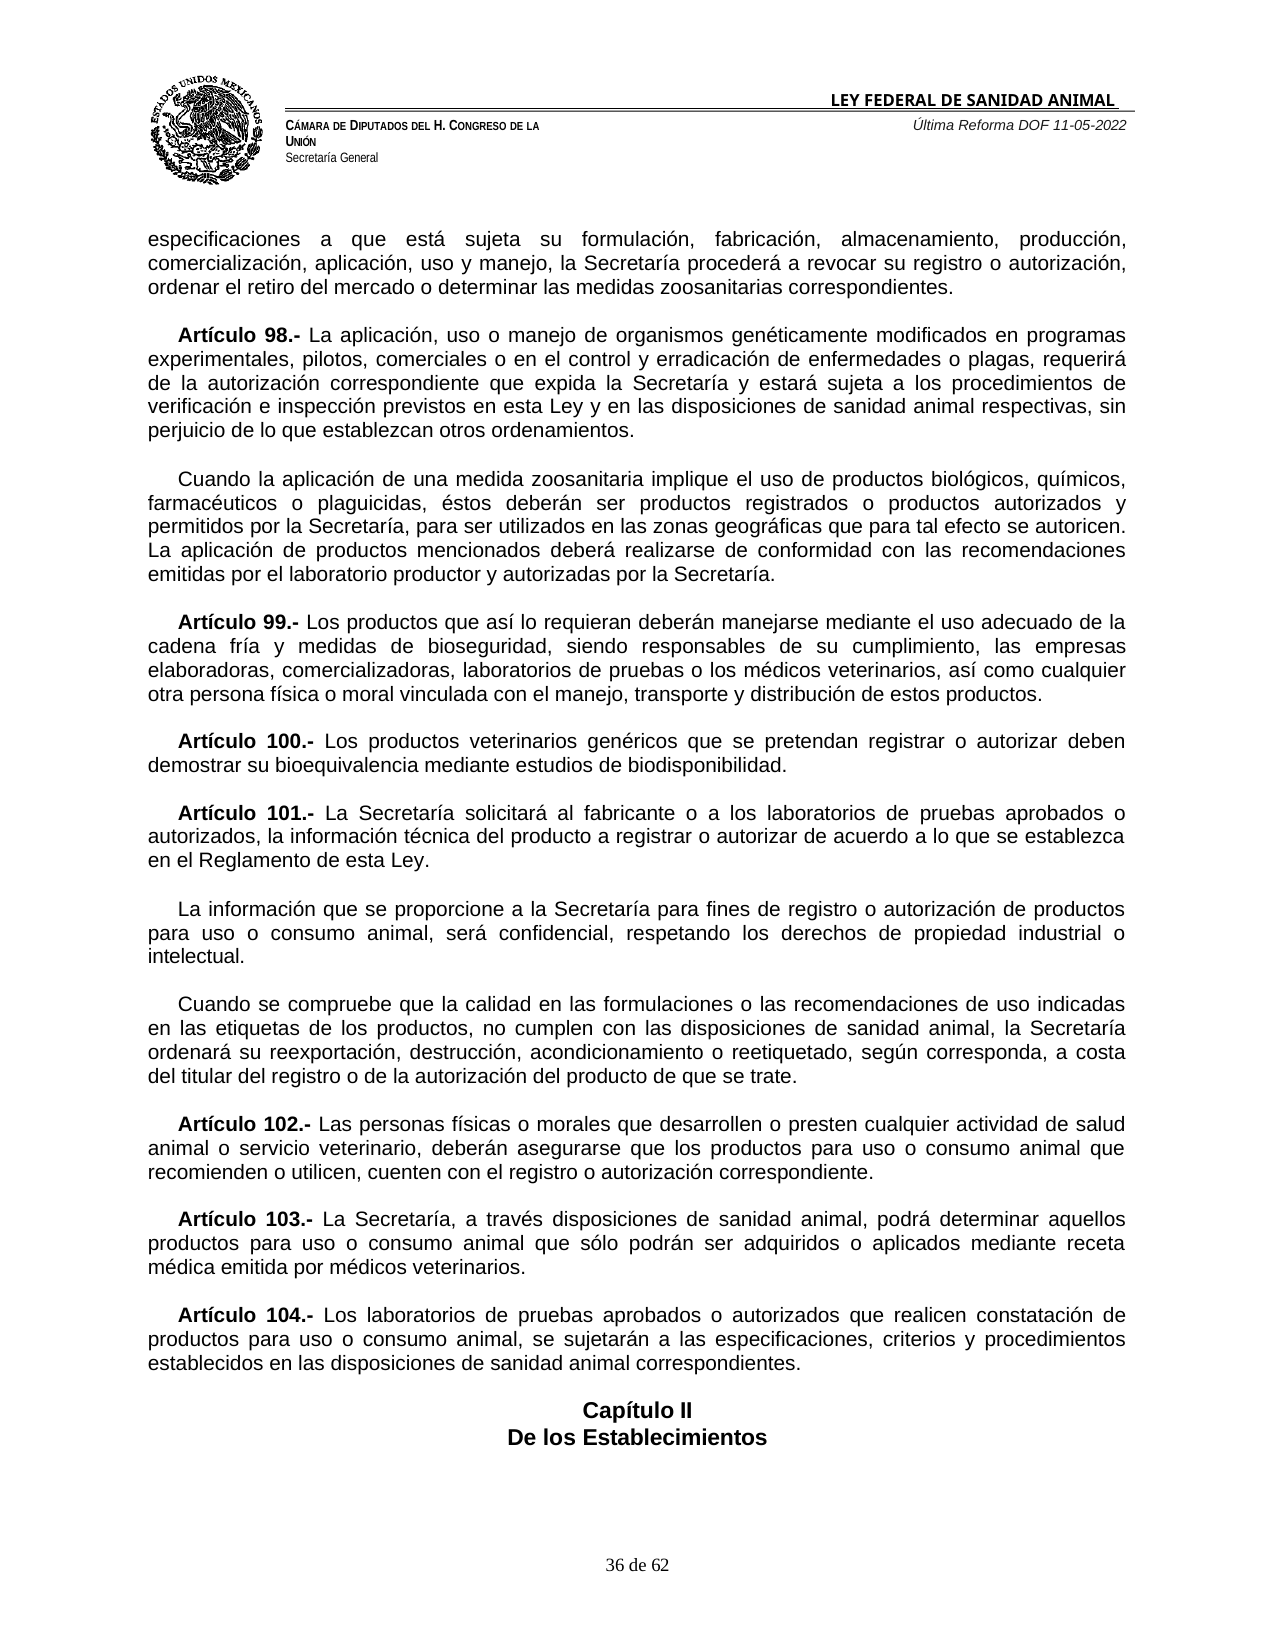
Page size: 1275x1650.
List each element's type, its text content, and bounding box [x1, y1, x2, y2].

text De los Establecimientos [285, 1424, 990, 1450]
text Cuando se compruebe que la calidad en las formulaciones o las recomendaciones de uso indicadas en las etiquetas de los productos, no cumplen con las disposiciones de sanidad animal, la Secretaría ordenará su reexportación, destrucción, acondicionamiento o reetiquetado, según corresponda, a costa del titular del registro o de la autorización del producto de que se trate. [148, 992, 1127, 1088]
text Artículo 103.- La Secretaría, a través disposiciones de sanidad animal, podrá determinar aquellos productos para uso o consumo animal que sólo podrán ser adquiridos o aplicados mediante receta médica emitida por médicos veterinarios. [148, 1207, 1127, 1279]
text Capítulo II [285, 1398, 990, 1424]
text especificaciones a que está sujeta su formulación, fabricación, almacenamiento, producción, comercialización, aplicación, uso y manejo, la Secretaría procederá a revocar su registro o autorización, ordenar el retiro del mercado o determinar las medidas zoosanitarias correspondientes. [148, 227, 1128, 299]
picture [150, 75, 263, 185]
text Artículo 101.- La Secretaría solicitará al fabricante o a los laboratorios de pruebas aprobados o autorizados, la información técnica del producto a registrar o autorizar de acuerdo a lo que se establezca en el Reglamento de esta Ley. [148, 800, 1126, 872]
text Artículo 102.- Las personas físicas o morales que desarrollen o presten cualquier actividad de salud animal o servicio veterinario, deberán asegurarse que los productos para uso o consumo animal que recomienden o utilicen, cuenten con el registro o autorización correspondiente. [148, 1112, 1127, 1183]
text Artículo 104.- Los laboratorios de pruebas aprobados o autorizados que realicen constatación de productos para uso o consumo animal, se sujetarán a las especificaciones, criterios y procedimientos establecidos en las disposiciones de sanidad animal correspondientes. [148, 1303, 1127, 1374]
text Cuando la aplicación de una medida zoosanitaria implique el uso de productos biológicos, químicos, farmacéuticos o plaguicidas, éstos deberán ser productos registrados o productos autorizados y permitidos por la Secretaría, para ser utilizados en las zonas geográficas que para tal efecto se autoricen. La aplicación de productos mencionados deberá realizarse de conformidad con las recomendaciones emitidas por el laboratorio productor y autorizadas por la Secretaría. [148, 466, 1127, 586]
text Artículo 99.- Los productos que así lo requieran deberán manejarse mediante el uso adecuado de la cadena fría y medidas de bioseguridad, siendo responsables de su cumplimiento, las empresas elaboradoras, comercializadoras, laboratorios de pruebas o los médicos veterinarios, así como cualquier otra persona física o moral vinculada con el manejo, transporte y distribución de estos productos. [148, 610, 1127, 706]
text Artículo 100.- Los productos veterinarios genéricos que se pretendan registrar o autorizar deben demostrar su bioequivalencia mediante estudios de biodisponibilidad. [148, 729, 1127, 777]
text Artículo 98.- La aplicación, uso o manejo de organismos genéticamente modificados en programas experimentales, pilotos, comerciales o en el control y erradicación de enfermedades o plagas, requerirá de la autorización correspondiente que expida la Secretaría y estará sujeta a los procedimientos de verificación e inspección previstos en esta Ley y en las disposiciones de sanidad animal respectivas, sin perjuicio de lo que establezcan otros ordenamientos. [148, 322, 1128, 442]
text La información que se proporcione a la Secretaría para fines de registro o autorización de productos para uso o consumo animal, será confidencial, respetando los derechos de propiedad industrial o intelectual. [148, 896, 1127, 968]
